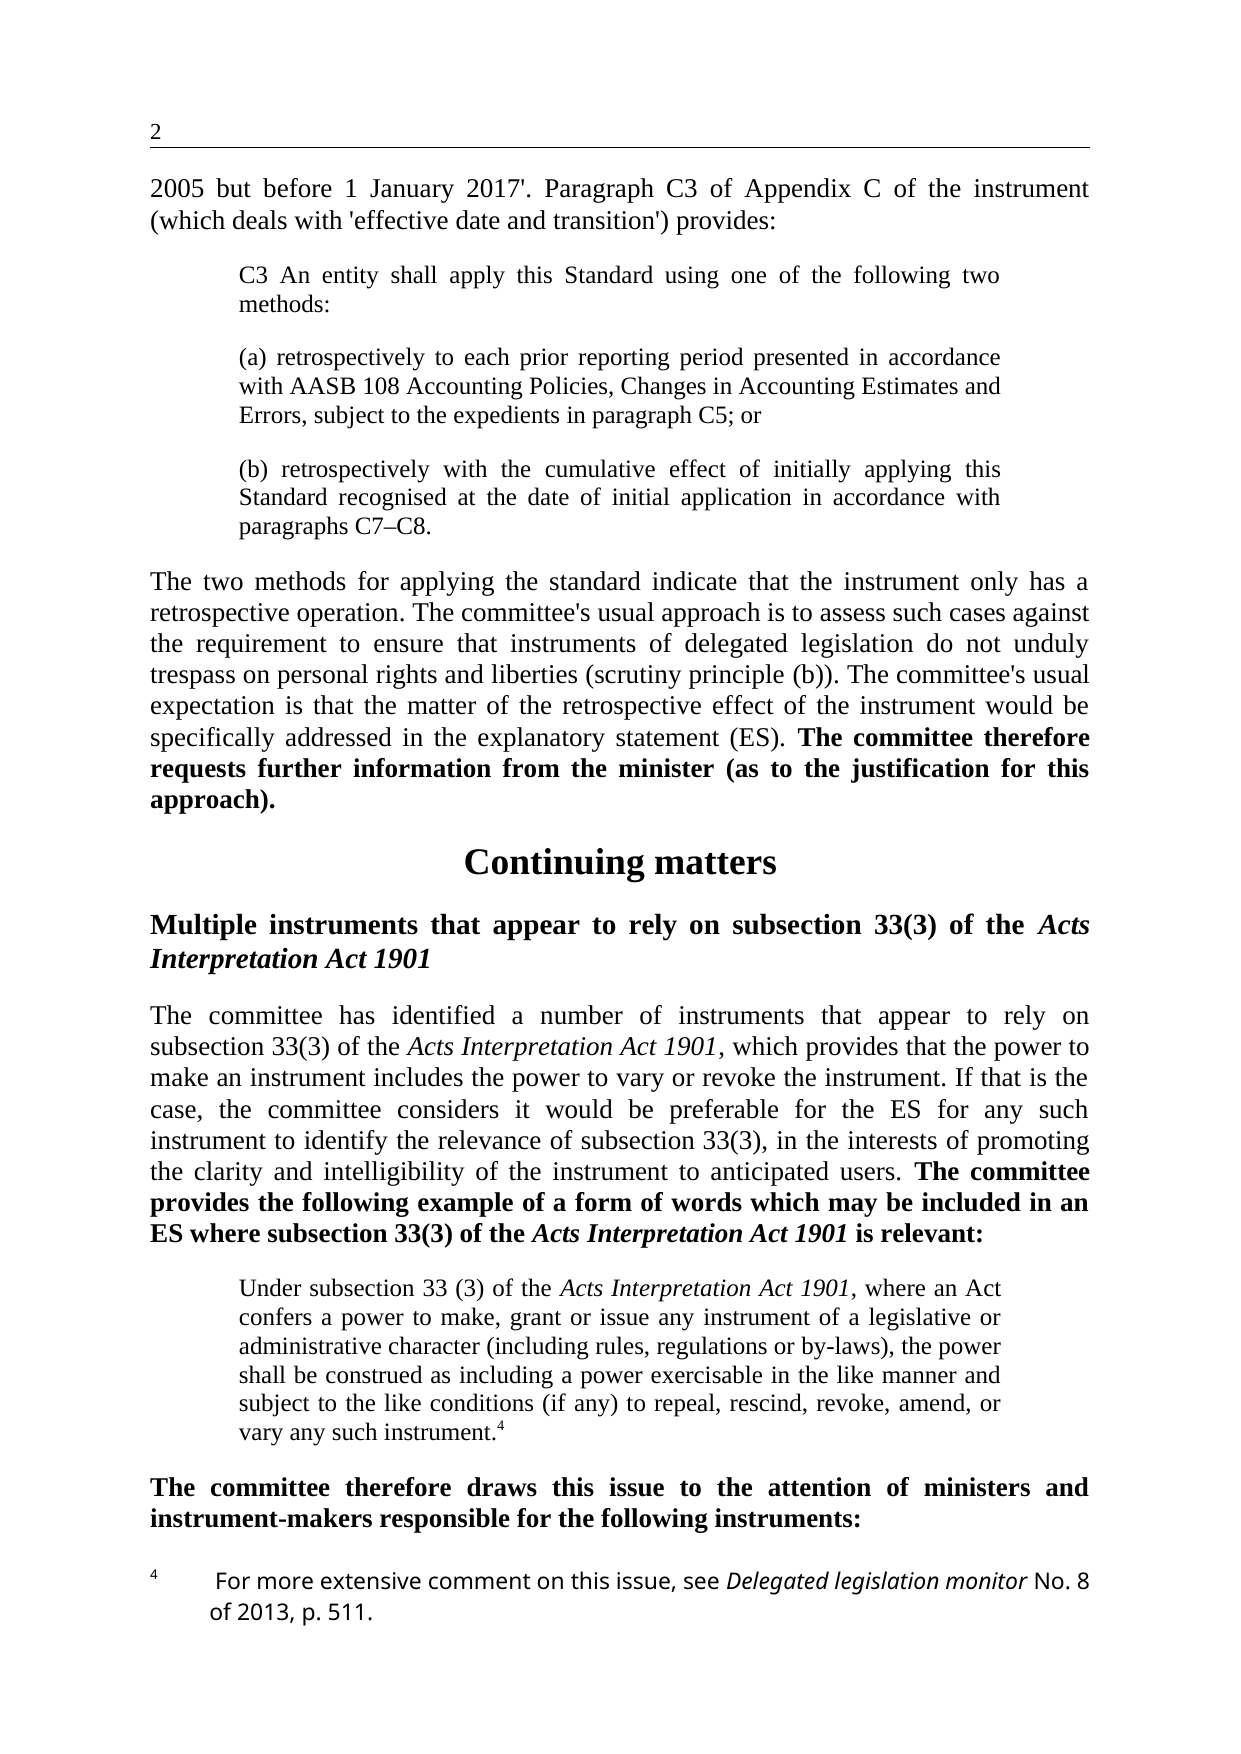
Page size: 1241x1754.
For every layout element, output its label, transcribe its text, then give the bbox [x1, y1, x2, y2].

text (a) retrospectively to each prior reporting period presented in accordance with AASB 108 Accounting Policies, Changes in Accounting Estimates and Errors, subject to the expedients in paragraph C5; or [239, 342, 1002, 429]
text The committee has identified a number of instruments that appear to rely on subsection 33(3) of the Acts Interpretation Act 1901, which provides that the power to make an instrument includes the power to vary or revoke the instrument. If that is the case, the committee considers it would be preferable for the ES for any such instrument to identify the relevance of subsection 33(3), in the interests of promoting the clarity and intelligibility of the instrument to anticipated users. The committee provides the following example of a form of words which may be included in an ES where subsection 33(3) of the Acts Interpretation Act 1901 is relevant: [150, 999, 1090, 1248]
text The committee therefore draws this issue to the attention of ministers and instrument-makers responsible for the following instruments: [150, 1471, 1090, 1533]
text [150, 173, 1090, 235]
text The two methods for applying the standard indicate that the instrument only has a retrospective operation. The committee's usual approach is to assess such cases against the requirement to ensure that instruments of delegated legislation do not unduly trespass on personal rights and liberties (scrutiny principle (b)). The committee's usual expectation is that the matter of the retrospective effect of the instrument would be specifically addressed in the explanatory statement (ES). The committee therefore requests further information from the minister (as to the justification for this approach). [150, 565, 1090, 814]
text Under subsection 33 (3) of the Acts Interpretation Act 1901, where an Act confers a power to make, grant or issue any instrument of a legislative or administrative character (including rules, regulations or by-laws), the power shall be construed as including a power exercisable in the like manner and subject to the like conditions (if any) to repeal, rescind, revoke, amend, or vary any such instrument. [239, 1273, 1002, 1446]
text (b) retrospectively with the cumulative effect of initially applying this Standard recognised at the date of initial application in accordance with paragraphs C7–C8. [239, 454, 1002, 540]
subtitle Multiple instruments that appear to rely on subsection 33(3) of the Acts Interpretation Act 1901 [150, 907, 1090, 974]
subtitle Continuing matters [150, 839, 1090, 882]
text C3 An entity shall apply this Standard using one of the following two methods: [239, 260, 1002, 317]
